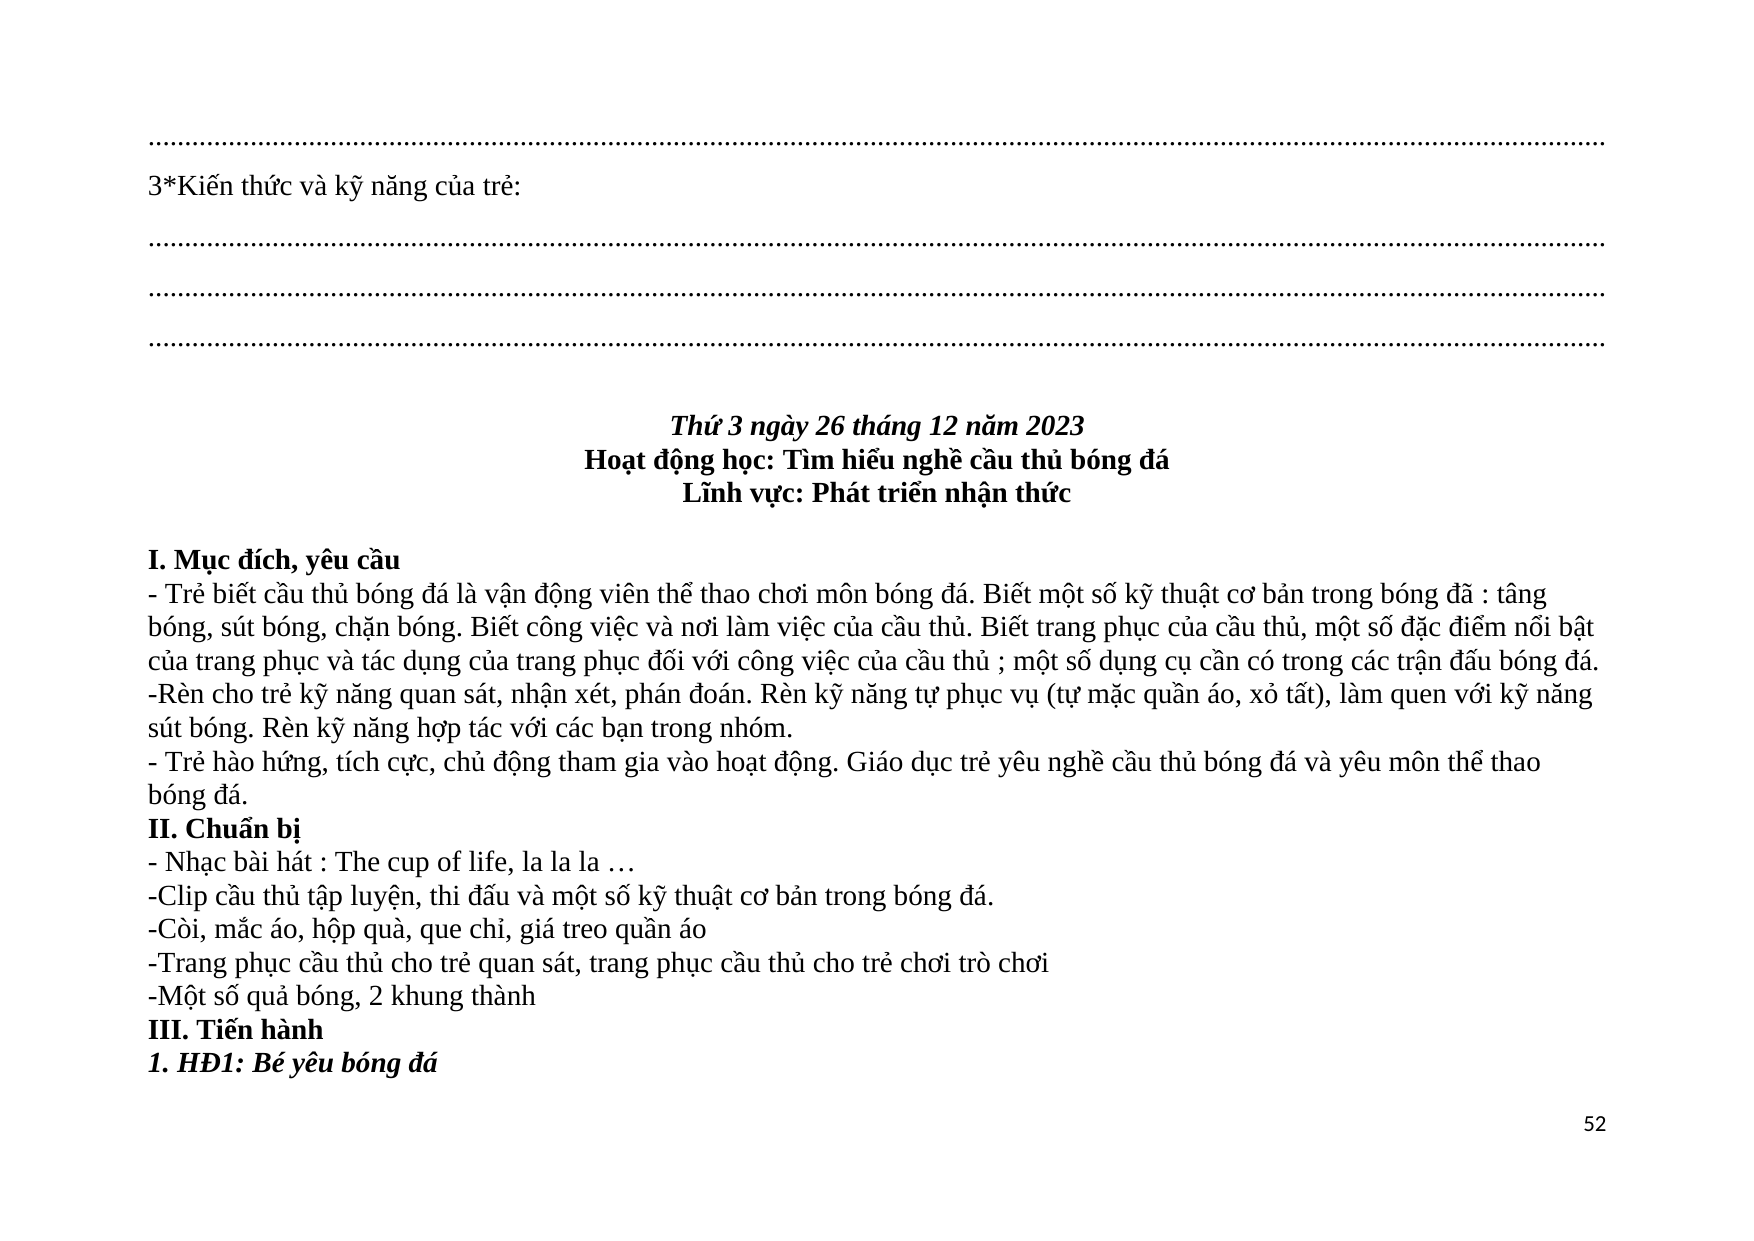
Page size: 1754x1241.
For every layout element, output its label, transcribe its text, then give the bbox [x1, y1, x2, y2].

text II. Chuẩn bị [148, 811, 1606, 844]
text III. Tiến hành [148, 1012, 1606, 1046]
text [148, 118, 1606, 152]
text Hoạt động học: Tìm hiểu nghề cầu thủ bóng đá [148, 442, 1606, 475]
text -Trang phục cầu thủ cho trẻ quan sát, trang phục cầu thủ cho trẻ chơi trò chơi [148, 945, 1606, 978]
text -Một số quả bóng, 2 khung thành [148, 978, 1606, 1012]
text Lĩnh vực: Phát triển nhận thức [148, 475, 1606, 509]
text -Clip cầu thủ tập luyện, thi đấu và một số kỹ thuật cơ bản trong bóng đá. [148, 878, 1606, 911]
text Thứ 3 ngày 26 tháng 12 năm 2023 [148, 408, 1606, 442]
text 3*Kiến thức và kỹ năng của trẻ: [148, 168, 1606, 202]
text - Trẻ biết cầu thủ bóng đá là vận động viên thể thao chơi môn bóng đá. Biết một số kỹ thuật cơ bản trong bóng đã : tâng bóng, sút bóng, chặn bóng. Biết công việc và nơi làm việc của cầu thủ. Biết trang phục của cầu thủ, một số đặc điểm nổi bật của trang phục và tác dụng của trang phục đối với công việc của cầu thủ ; một số dụng cụ cần có trong các trận đấu bóng đá. [148, 576, 1606, 677]
text -Rèn cho trẻ kỹ năng quan sát, nhận xét, phán đoán. Rèn kỹ năng tự phục vụ (tự mặc quần áo, xỏ tất), làm quen với kỹ năng sút bóng. Rèn kỹ năng hợp tác với các bạn trong nhóm. [148, 677, 1606, 744]
text 1. HĐ1: Bé yêu bóng đá [148, 1046, 1606, 1079]
text -Còi, mắc áo, hộp quà, que chỉ, giá treo quần áo [148, 911, 1606, 945]
text I. Mục đích, yêu cầu [148, 542, 1606, 576]
text - Trẻ hào hứng, tích cực, chủ động tham gia vào hoạt động. Giáo dục trẻ yêu nghề cầu thủ bóng đá và yêu môn thể thao bóng đá. [148, 744, 1606, 811]
text - Nhạc bài hát : The cup of life, la la la … [148, 844, 1606, 878]
